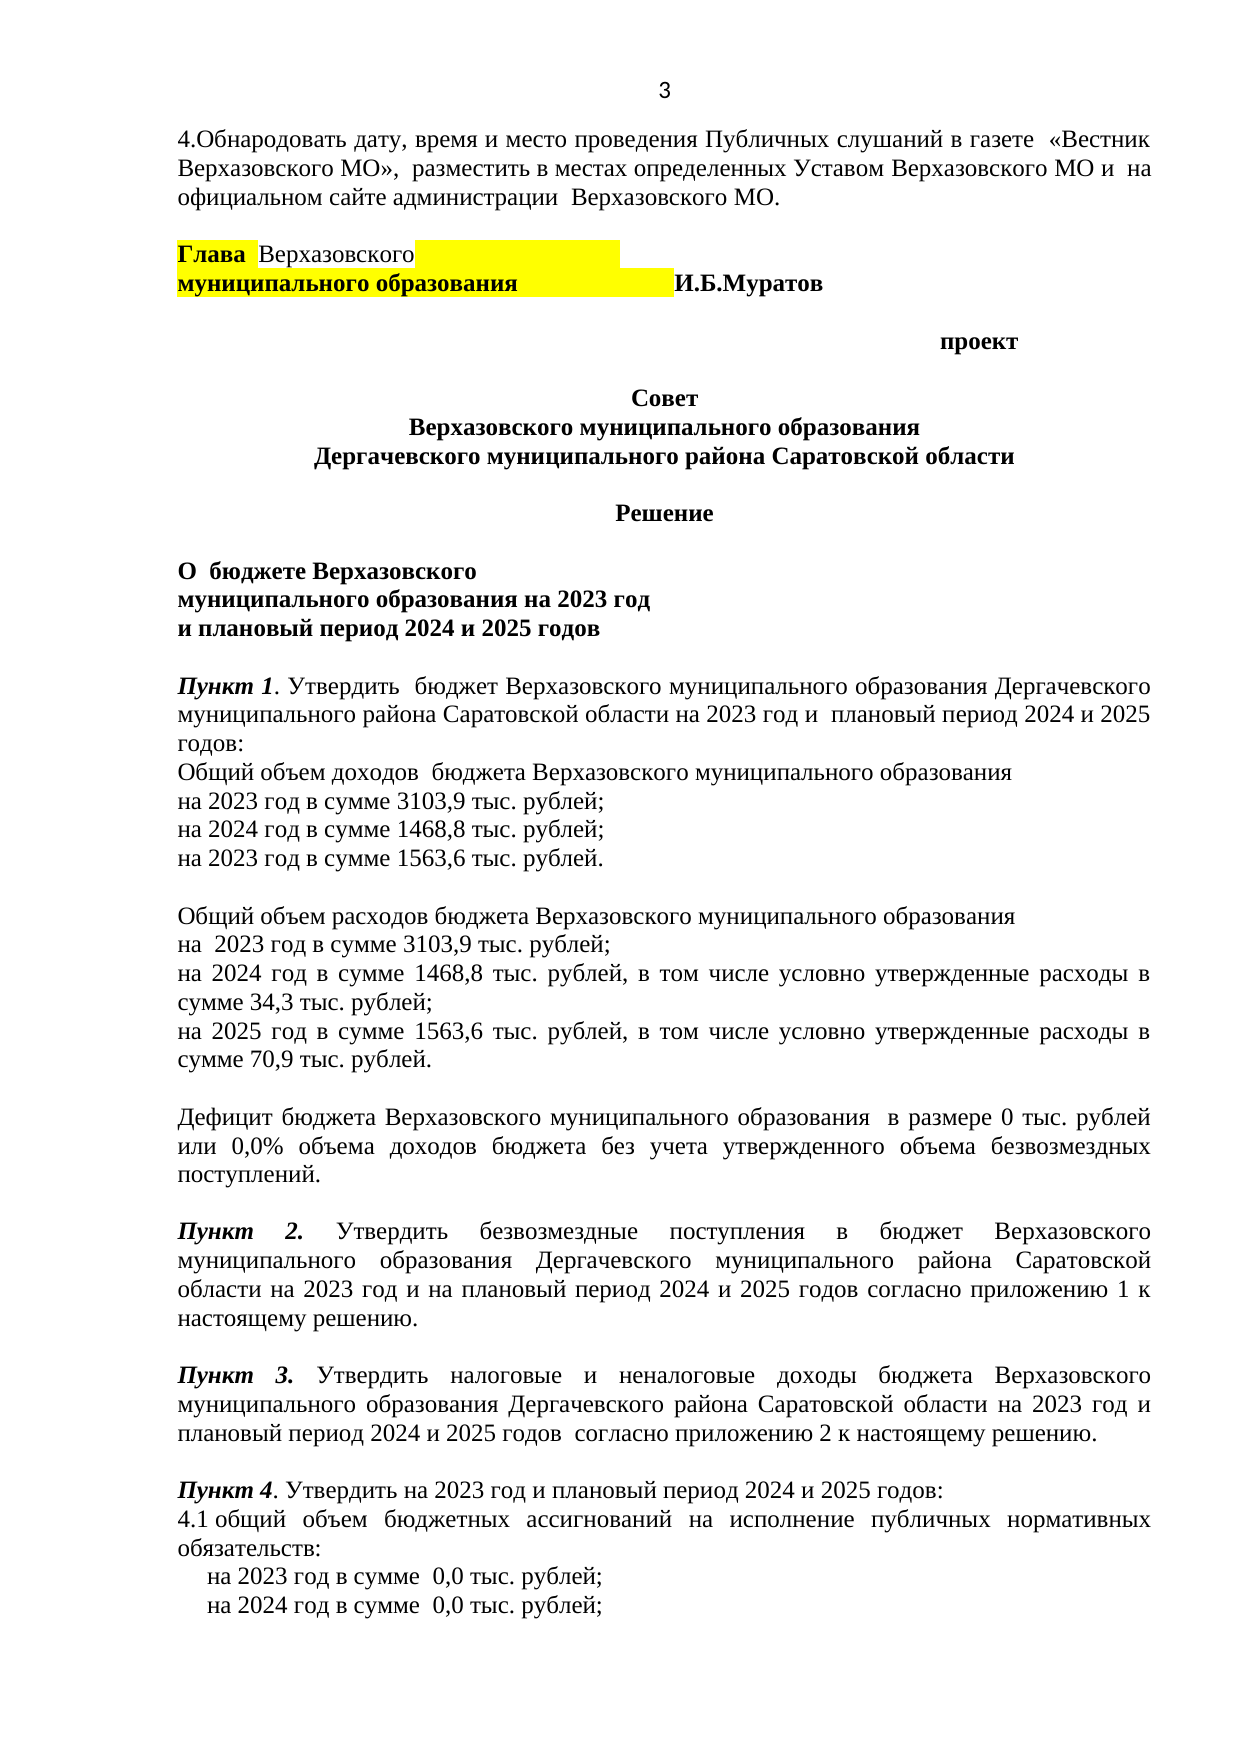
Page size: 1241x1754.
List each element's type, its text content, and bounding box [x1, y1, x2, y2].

text на 2024 год в сумме 0,0 тыс. рублей; [177, 1590, 1152, 1619]
text Пункт 4. Утвердить на 2023 год и плановый период 2024 и 2025 годов: [177, 1475, 1152, 1504]
text 4.1 общий объем бюджетных ассигнований на исполнение публичных нормативных обязательств: [177, 1504, 1152, 1561]
text Пункт 1. Утвердить бюджет Верхазовского муниципального образования Дергачевского муниципального района Саратовской области на 2023 год и плановый период 2024 и 2025 годов: [177, 671, 1152, 757]
text Глава Верхазовского [177, 239, 1152, 268]
text проект [177, 326, 1152, 354]
text Пункт 3. Утвердить налоговые и неналоговые доходы бюджета Верхазовского муниципального образования Дергачевского района Саратовской области на 2023 год и плановый период 2024 и 2025 годов согласно приложению 2 к настоящему решению. [177, 1360, 1152, 1446]
text Верхазовского муниципального образования [177, 412, 1152, 441]
text муниципального образования на 2023 год [177, 584, 1152, 613]
text и плановый период 2024 и 2025 годов [177, 613, 1152, 642]
text Дергачевского муниципального района Саратовской области [177, 441, 1152, 469]
text на 2024 год в сумме 1468,8 тыс. рублей, в том числе условно утвержденные расходы в сумме 34,3 тыс. рублей; [177, 958, 1152, 1016]
text на 2024 год в сумме 1468,8 тыс. рублей; [177, 814, 1152, 843]
text Совет [177, 383, 1152, 412]
text на 2023 год в сумме 1563,6 тыс. рублей. [177, 843, 1152, 872]
text муниципального образования И.Б.Муратов [674, 268, 1152, 297]
text на 2023 год в сумме 0,0 тыс. рублей; [177, 1561, 1152, 1590]
text на 2023 год в сумме 3103,9 тыс. рублей; [177, 929, 1152, 958]
text Пункт 2. Утвердить безвозмездные поступления в бюджет Верхазовского муниципального образования Дергачевского муниципального района Саратовской области на 2023 год и на плановый период 2024 и 2025 годов согласно приложению 1 к настоящему решению. [177, 1216, 1152, 1331]
text Общий объем расходов бюджета Верхазовского муниципального образования [177, 901, 1152, 929]
text Решение [177, 498, 1152, 527]
text Дефицит бюджета Верхазовского муниципального образования в размере 0 тыс. рублей или 0,0% объема доходов бюджета без учета утвержденного объема безвозмездных поступлений. [177, 1102, 1152, 1188]
text Общий объем доходов бюджета Верхазовского муниципального образования [177, 757, 1152, 786]
text О бюджете Верхазовского [177, 556, 1152, 584]
text 4.Обнародовать дату, время и место проведения Публичных слушаний в газете «Вестник Верхазовского МО», разместить в местах определенных Уставом Верхазовского МО и на официальном сайте администрации Верхазовского МО. [177, 124, 1152, 211]
text на 2025 год в сумме 1563,6 тыс. рублей, в том числе условно утвержденные расходы в сумме 70,9 тыс. рублей. [177, 1016, 1152, 1073]
text на 2023 год в сумме 3103,9 тыс. рублей; [177, 786, 1152, 814]
